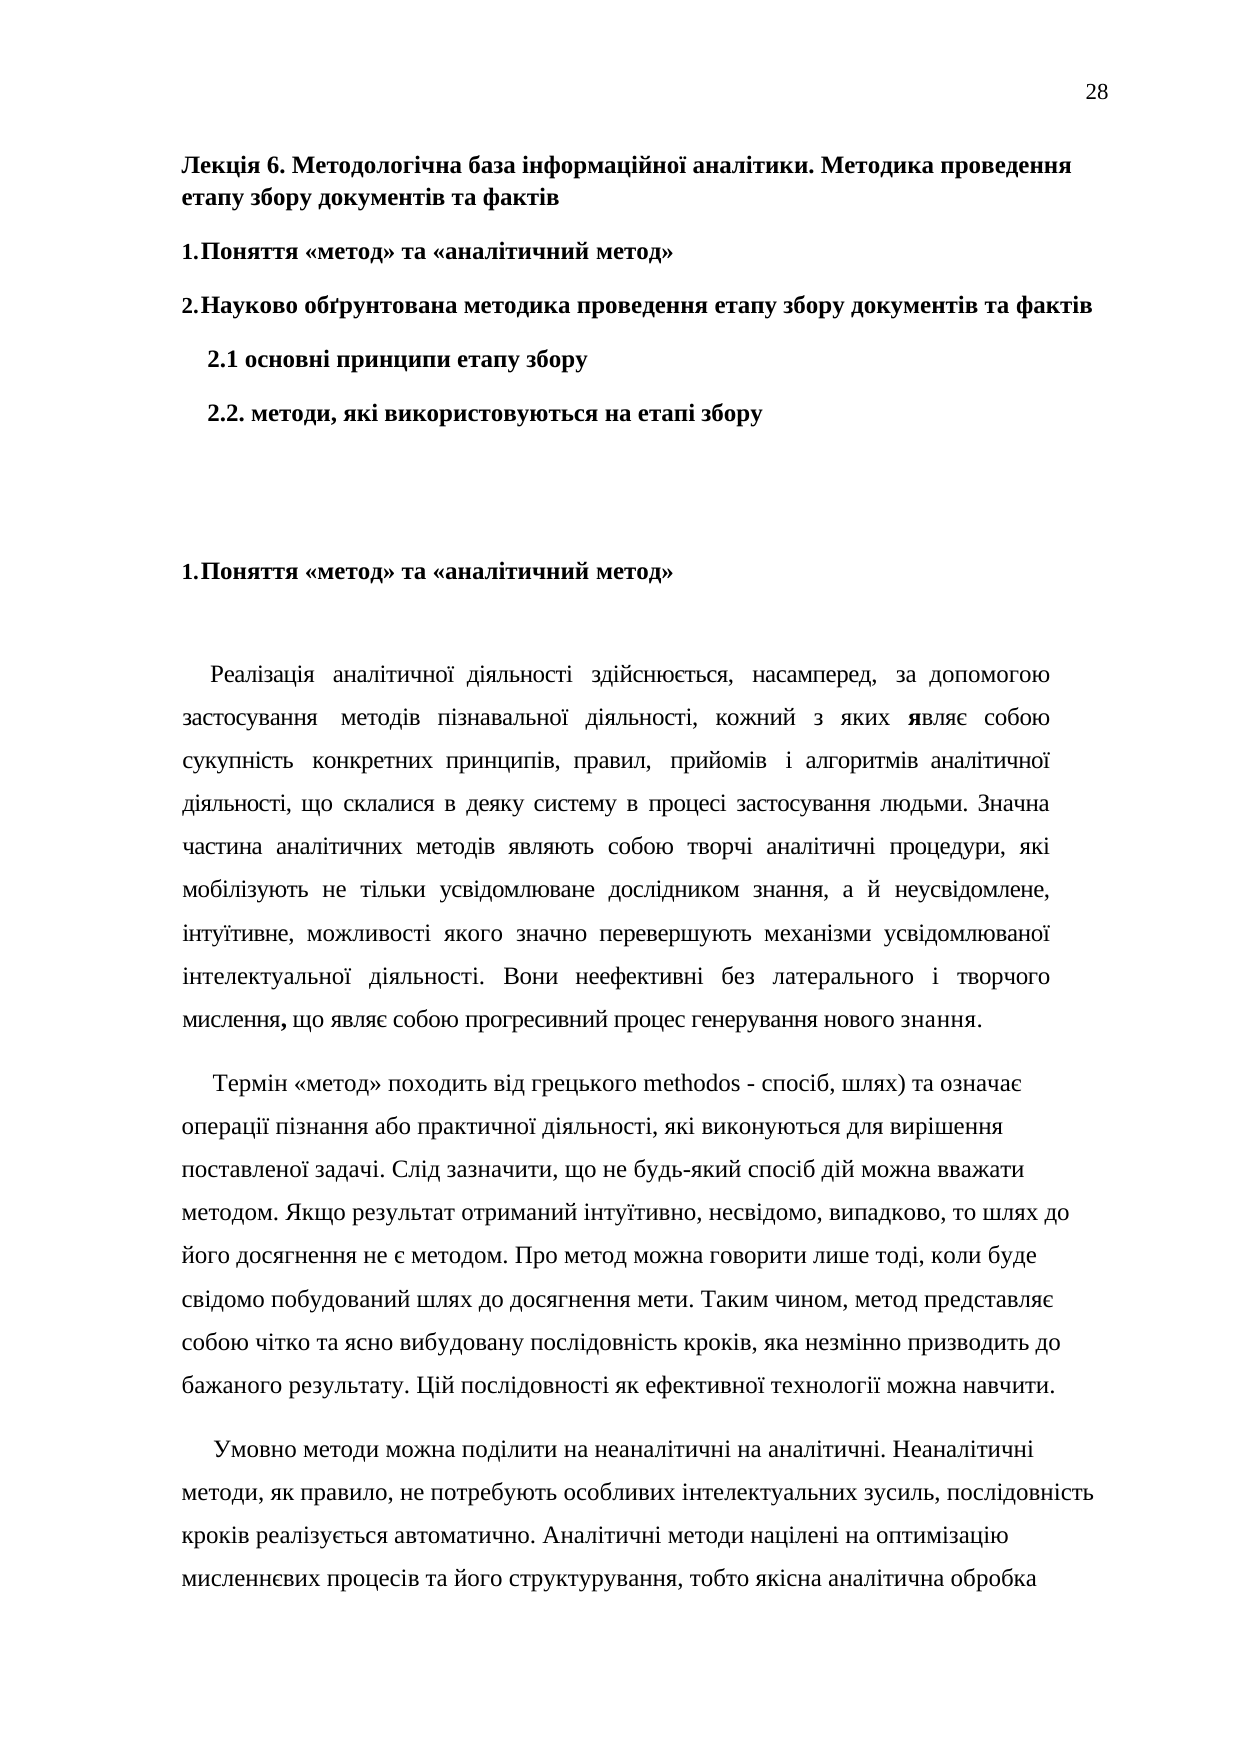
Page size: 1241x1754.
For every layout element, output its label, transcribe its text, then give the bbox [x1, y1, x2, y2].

subtitle Лекція 6. Методологічна база інформаційної аналітики. Методика проведення етапу збору документів та фактів [181, 150, 1074, 211]
list Поняття «метод» та «аналітичний метод» [181, 556, 1182, 584]
list Науково обґрунтована методика проведення етапу збору документів та фактів [181, 290, 1182, 319]
text 2.1 основні принципи етапу збору [207, 344, 1182, 372]
text 2.2. методи, які використовуються на етапі збору [207, 398, 1182, 426]
list Поняття «метод» та «аналітичний метод» [181, 236, 1182, 265]
text Реалізація аналітичної діяльності здійснюється, насамперед, за допомогою застосування методів пізнавальної діяльності, кожний з яких являє собою сукупність конкретних принципів, правил, прийомів і алгоритмів аналітичної діяльності, що склалися в деяку систему в процесі застосування людьми. Значна частина аналітичних методів являють собою творчі аналітичні процедури, які мобілізують не тільки усвідомлюване дослідником знання, а й неусвідомлене, інтуїтивне, можливості якого значно перевершують механізми усвідомлюваної інтелектуальної діяльності. Вони неефективні без латерального і творчого мислення, що являє собою прогресивний процес генерування нового знання. [182, 659, 1050, 1033]
text Умовно методи можна поділити на неаналітичні на аналітичні. Неаналітичні методи, як правило, не потребують особливих інтелектуальних зусиль, послідовність кроків реалізується автоматично. Аналітичні методи націлені на оптимізацію мисленнєвих процесів та його структурування, тобто якісна аналітична обробка [181, 1434, 1106, 1592]
text Термін «метод» походить від грецького methodos - спосіб, шлях) та означає операції пізнання або практичної діяльності, які виконуються для вирішення поставленої задачі. Слід зазначити, що не будь-який спосіб дій можна вважати методом. Якщо результат отриманий інтуїтивно, несвідомо, випадково, то шлях до його досягнення не є методом. Про метод можна говорити лише тоді, коли буде свідомо побудований шлях до досягнення мети. Таким чином, метод представляє собою чітко та ясно вибудовану послідовність кроків, яка незмінно призводить до бажаного результату. Цій послідовності як ефективної технології можна навчити. [181, 1068, 1072, 1399]
